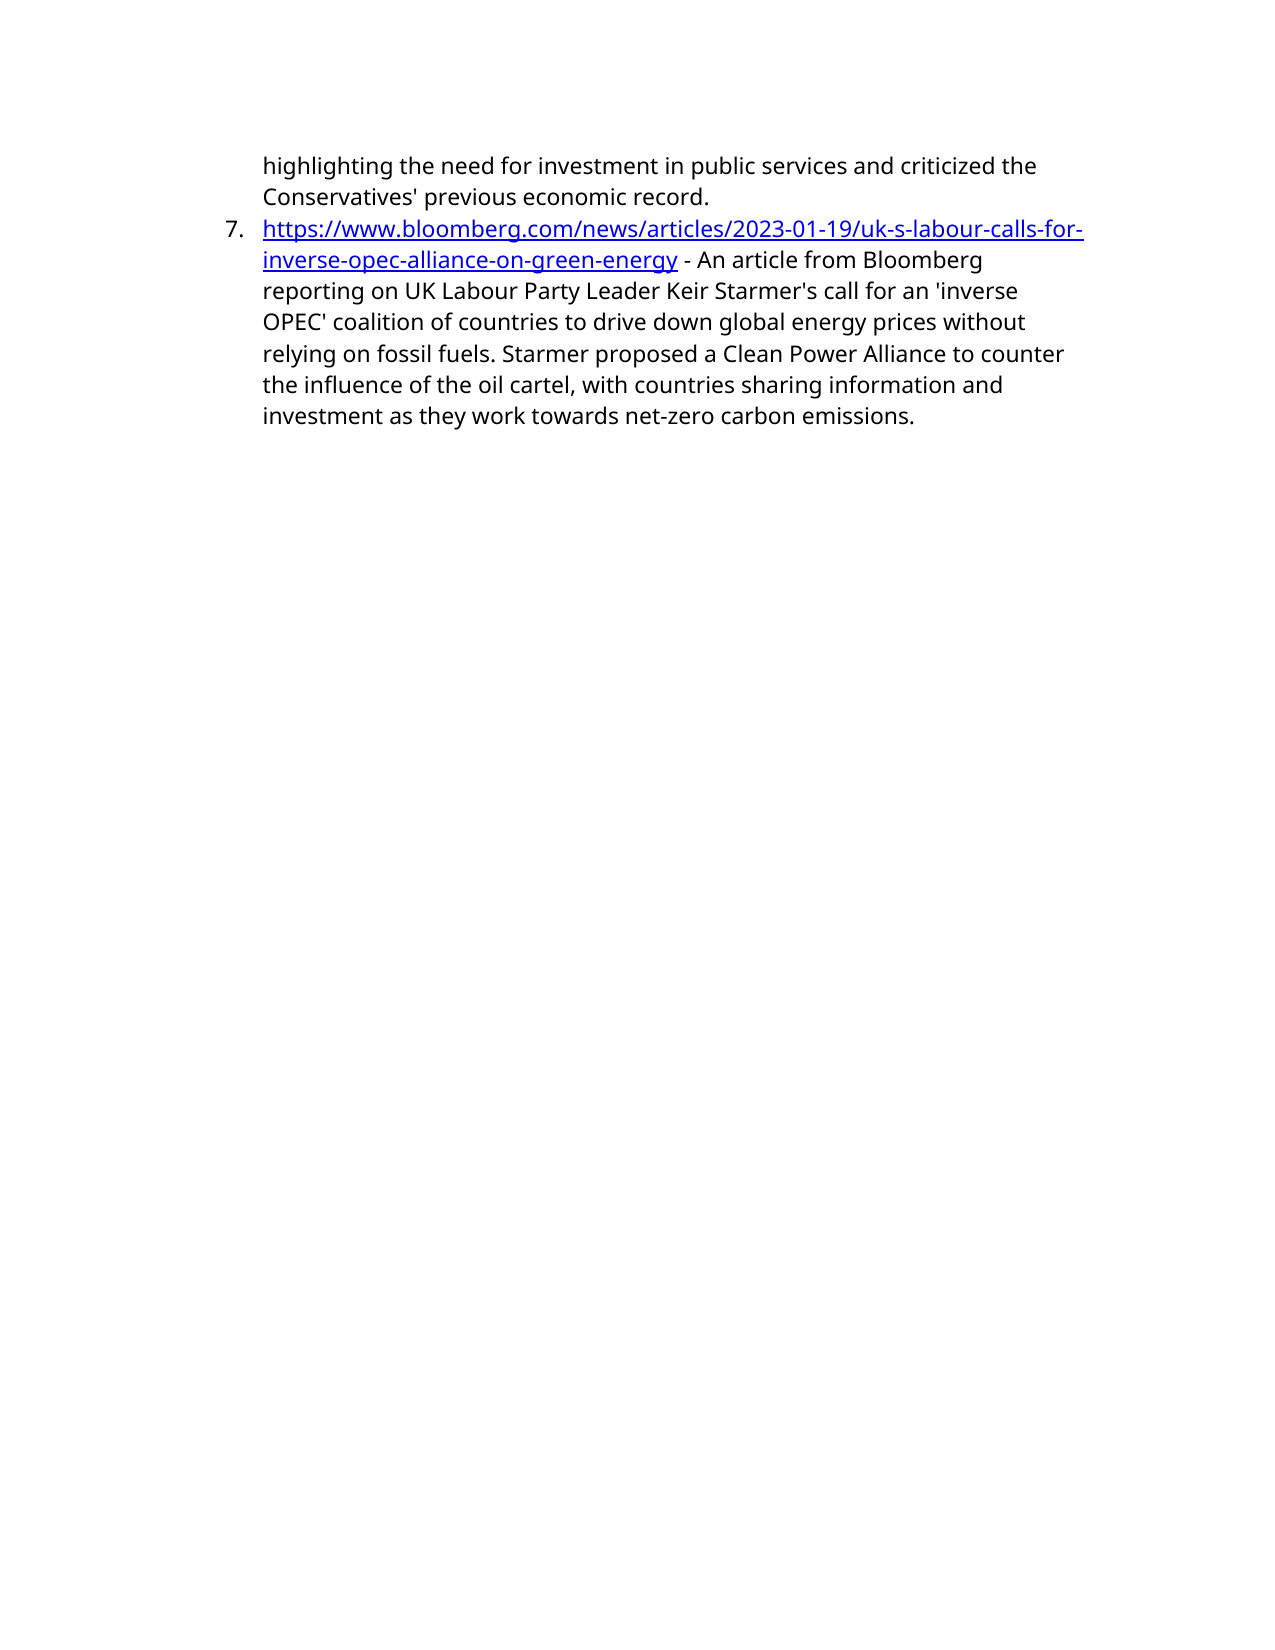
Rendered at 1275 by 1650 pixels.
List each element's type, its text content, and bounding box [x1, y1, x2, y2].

list https://www.bloomberg.com/news/articles/2023-01-19/uk-s-labour-calls-for-inverse-opec-alliance-on-green-energy - An article from Bloomberg reporting on UK Labour Party Leader Keir Starmer's call for an 'inverse OPEC' coalition of countries to drive down global energy prices without relying on fossil fuels. Starmer proposed a Clean Power Alliance to counter the influence of the oil cartel, with countries sharing information and investment as they work towards net-zero carbon emissions. [225, 212, 1087, 431]
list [225, 150, 1087, 212]
